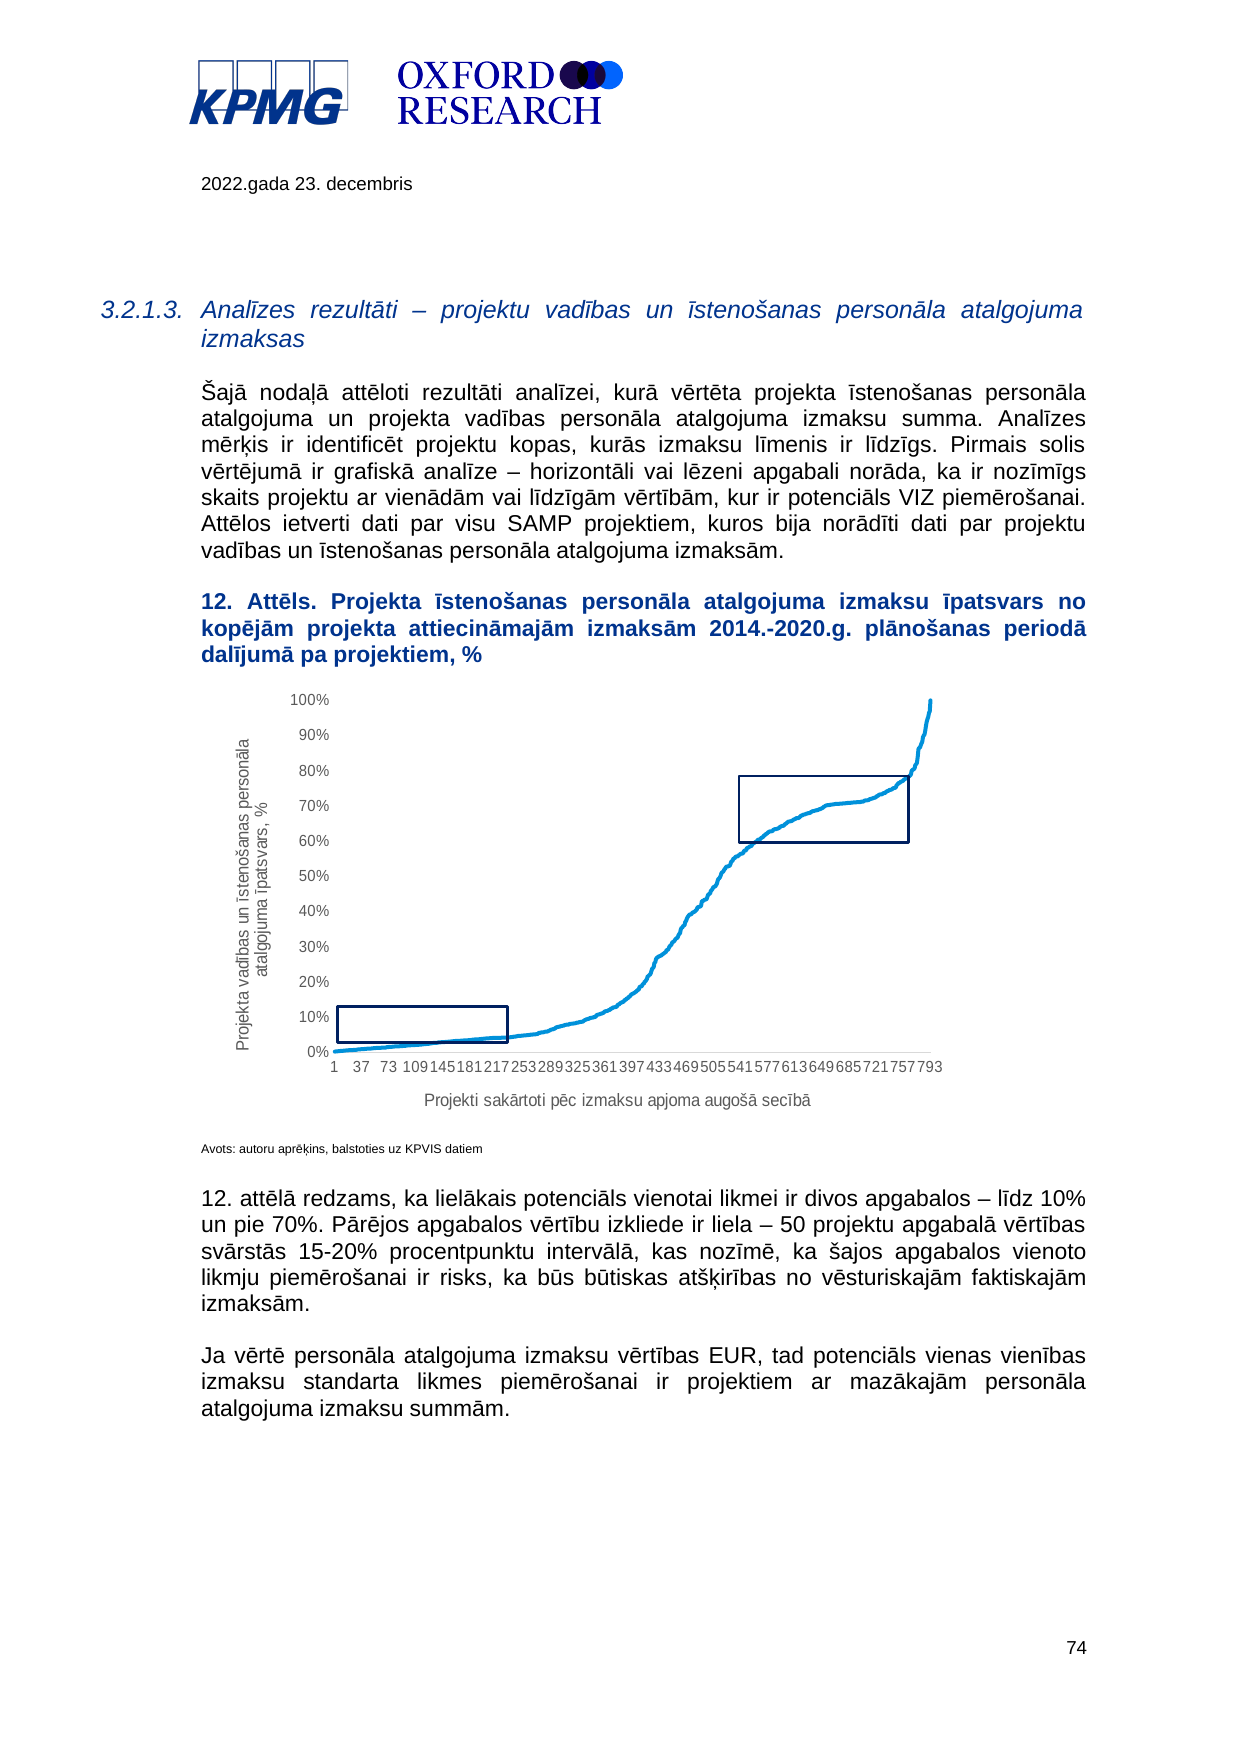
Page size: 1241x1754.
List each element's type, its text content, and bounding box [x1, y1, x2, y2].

text Šajā nodaļā attēloti rezultāti analīzei, kurā vērtēta projekta īstenošanas personāla atalgojuma un projekta vadības personāla atalgojuma izmaksu summa. Analīzes mērķis ir identificēt projektu kopas, kurās izmaksu līmenis ir līdzīgs. Pirmais solis vērtējumā ir grafiskā analīze – horizontāli vai lēzeni apgabali norāda, ka ir nozīmīgs skaits projektu ar vienādām vai līdzīgām vērtībām, kur ir potenciāls VIZ piemērošanai. Attēlos ietverti dati par visu SAMP projektiem, kuros bija norādīti dati par projektu vadības un īstenošanas personāla atalgojuma izmaksām. [201, 379, 1087, 563]
text Ja vērtē personāla atalgojuma izmaksu vērtības EUR, tad potenciāls vienas vienības izmaksu standarta likmes piemērošanai ir projektiem ar mazākajām personāla atalgojuma izmaksu summām. [201, 1342, 1087, 1421]
picture [189, 60, 349, 125]
picture [397, 60, 623, 125]
text Avots: autoru aprēķins, balstoties uz KPVIS datiem [201, 1141, 1087, 1156]
text 12. attēlā redzams, ka lielākais potenciāls vienotai likmei ir divos apgabalos – līdz 10% un pie 70%. Pārējos apgabalos vērtību izkliede ir liela – 50 projektu apgabalā vērtības svārstās 15-20% procentpunktu intervālā, kas nozīmē, ka šajos apgabalos vienoto likmju piemērošanai ir risks, ka būs būtiskas atšķirības no vēsturiskajām faktiskajām izmaksām. [201, 1185, 1087, 1317]
subtitle Analīzes rezultāti – projektu vadības un īstenošanas personāla atalgojuma izmaksas [100, 295, 1087, 354]
text 12. Attēls. Projekta īstenošanas personāla atalgojuma izmaksu īpatsvars no kopējām projekta attiecināmajām izmaksām 2014.-2020.g. plānošanas periodā dalījumā pa projektiem, % [201, 588, 1087, 667]
